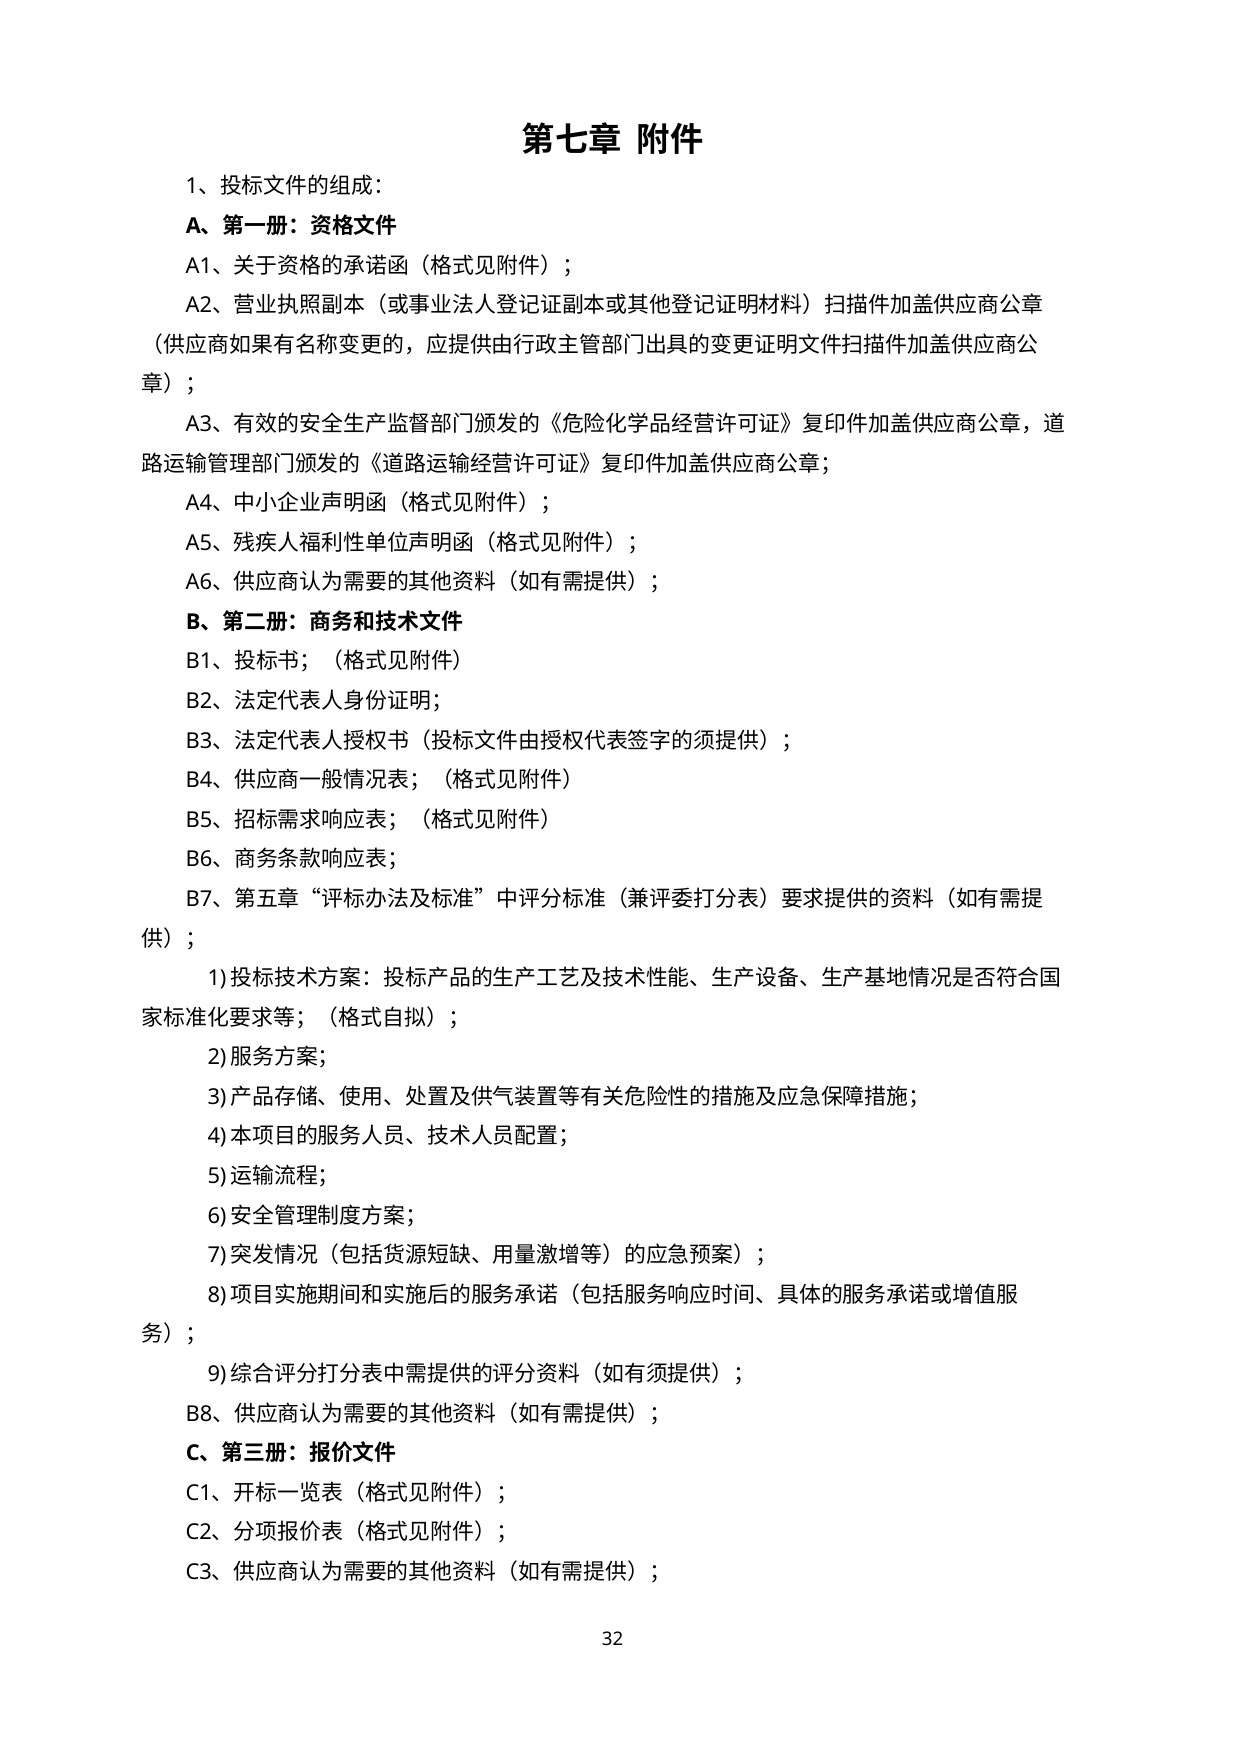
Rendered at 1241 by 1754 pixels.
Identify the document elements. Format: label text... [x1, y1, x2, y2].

list 产品存储、使用、处置及供气装置等有关危险性的措施及应急保障措施； [142, 1073, 1083, 1112]
text C3、供应商认为需要的其他资料（如有需提供）； [142, 1548, 1083, 1587]
text A2、营业执照副本（或事业法人登记证副本或其他登记证明材料）扫描件加盖供应商公章（供应商如果有名称变更的，应提供由行政主管部门出具的变更证明文件扫描件加盖供应商公章）； [142, 281, 1083, 400]
list 项目实施期间和实施后的服务承诺（包括服务响应时间、具体的服务承诺或增值服务）； [142, 1271, 1083, 1350]
text A3、有效的安全生产监督部门颁发的《危险化学品经营许可证》复印件加盖供应商公章，道路运输管理部门颁发的《道路运输经营许可证》复印件加盖供应商公章； [142, 400, 1083, 479]
text A、第一册：资格文件 [142, 202, 1083, 241]
list 突发情况（包括货源短缺、用量激增等）的应急预案）； [142, 1231, 1083, 1271]
text C2、分项报价表（格式见附件）； [142, 1508, 1083, 1548]
text B2、法定代表人身份证明； [142, 677, 1083, 716]
text B1、投标书；（格式见附件） [142, 637, 1083, 677]
list 投标技术方案：投标产品的生产工艺及技术性能、生产设备、生产基地情况是否符合国家标准化要求等；（格式自拟）； [142, 954, 1083, 1033]
list 服务方案； [142, 1033, 1083, 1073]
text B8、供应商认为需要的其他资料（如有需提供）； [142, 1389, 1083, 1429]
text B、第二册：商务和技术文件 [142, 598, 1083, 637]
list 本项目的服务人员、技术人员配置； [142, 1112, 1083, 1152]
text 第七章 附件 [142, 118, 1083, 160]
text A6、供应商认为需要的其他资料（如有需提供）； [142, 558, 1083, 598]
text 1、投标文件的组成： [142, 160, 1083, 202]
list 安全管理制度方案； [142, 1191, 1083, 1231]
text B3、法定代表人授权书（投标文件由授权代表签字的须提供）； [142, 716, 1083, 756]
text C1、开标一览表（格式见附件）； [142, 1468, 1083, 1508]
list 运输流程； [142, 1152, 1083, 1191]
text C、第三册：报价文件 [142, 1429, 1083, 1468]
text A1、关于资格的承诺函（格式见附件）； [142, 241, 1083, 281]
text B4、供应商一般情况表；（格式见附件） [142, 756, 1083, 796]
text B7、第五章“评标办法及标准”中评分标准（兼评委打分表）要求提供的资料（如有需提供）； [142, 875, 1083, 954]
list 综合评分打分表中需提供的评分资料（如有须提供）； [142, 1350, 1083, 1389]
text A5、残疾人福利性单位声明函（格式见附件）； [142, 518, 1083, 558]
text A4、中小企业声明函（格式见附件）； [142, 479, 1083, 518]
text B5、招标需求响应表；（格式见附件） [142, 796, 1083, 835]
text B6、商务条款响应表； [142, 835, 1083, 875]
